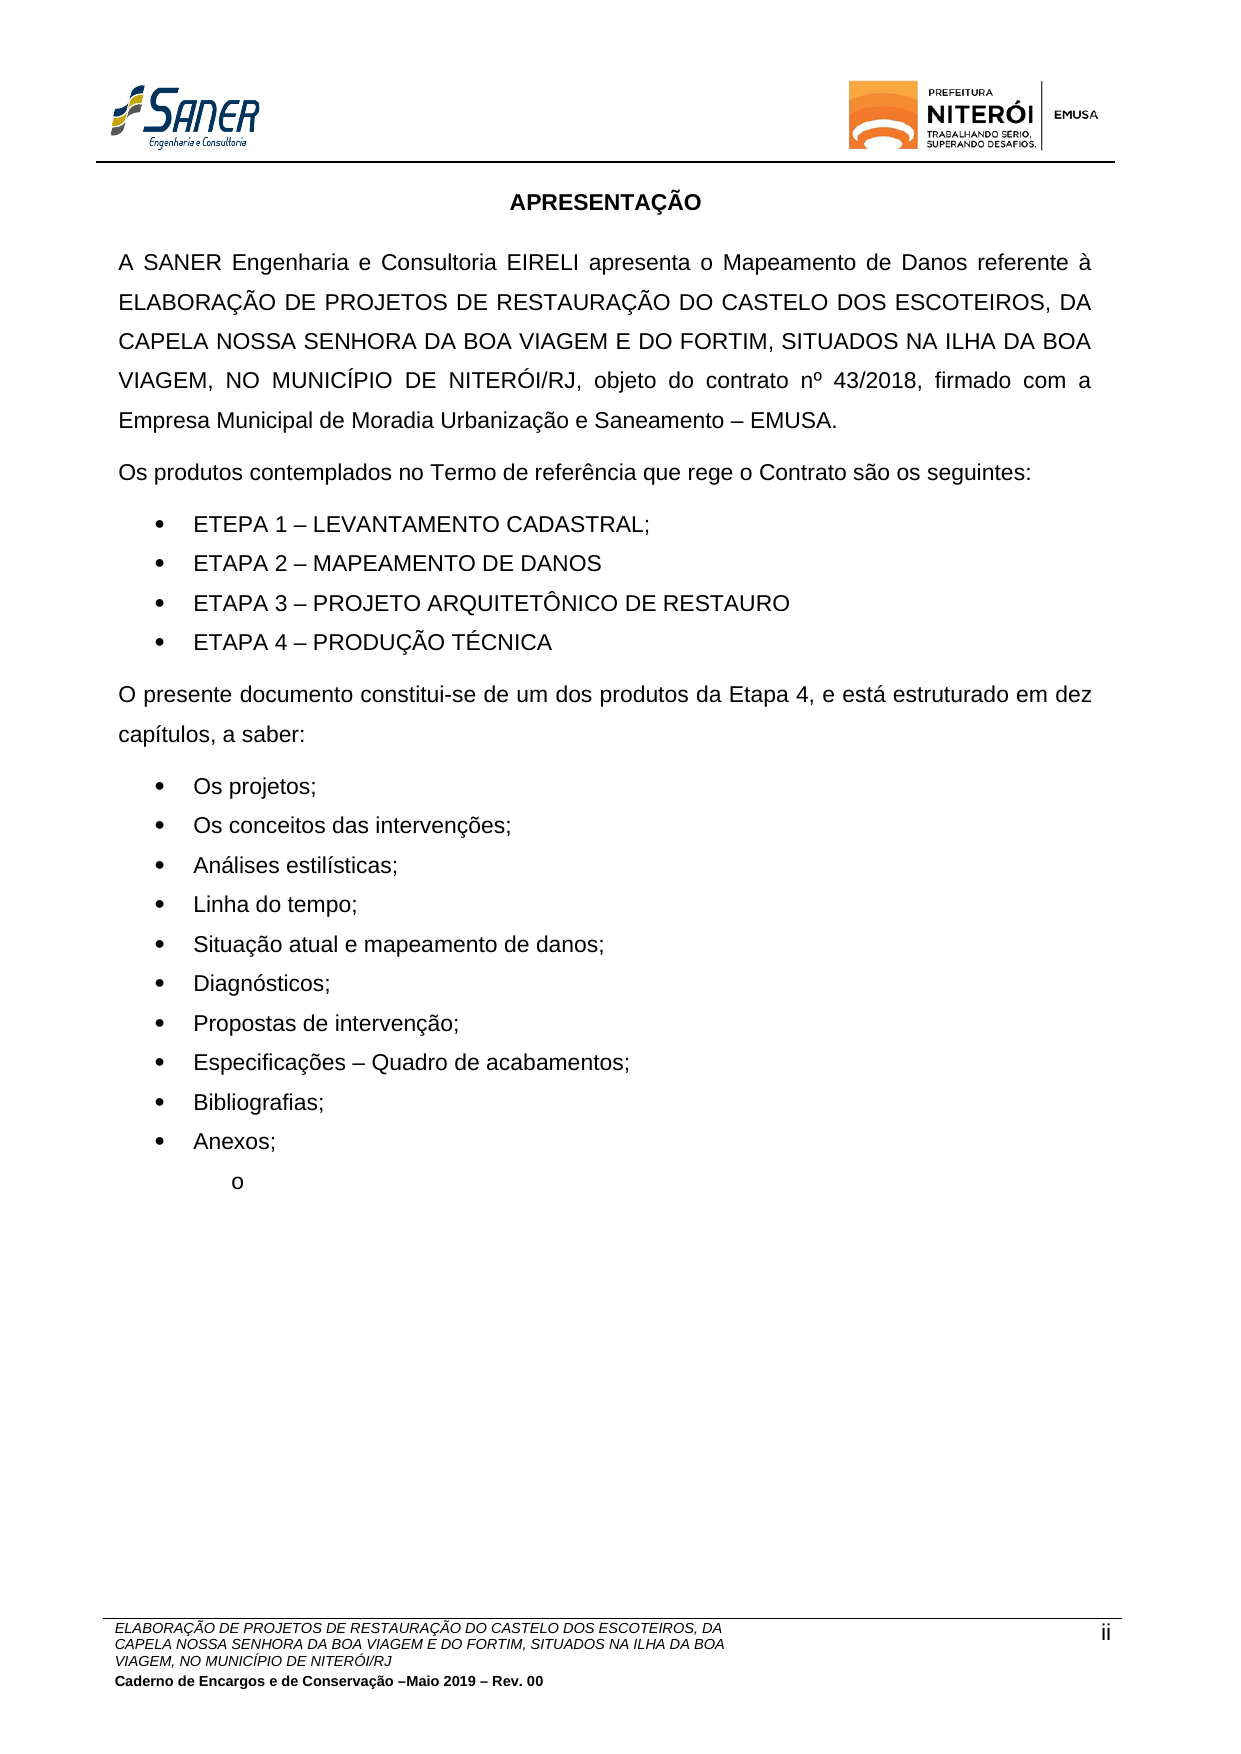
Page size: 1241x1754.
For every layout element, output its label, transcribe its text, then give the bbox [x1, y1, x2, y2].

list ETAPA 3 – PROJETO ARQUITETÔNICO DE RESTAURO [156, 590, 1093, 616]
list ETEPA 1 – LEVANTAMENTO CADASTRAL; [156, 511, 1093, 537]
list ETAPA 2 – MAPEAMENTO DE DANOS [156, 550, 1093, 577]
list Anexos; [156, 1128, 1093, 1154]
list Análises estilísticas; [156, 852, 1093, 878]
list Propostas de intervenção; [156, 1010, 1093, 1036]
picture [111, 85, 260, 150]
list Diagnósticos; [156, 970, 1093, 997]
list Especificações – Quadro de acabamentos; [156, 1049, 1093, 1076]
list Bibliografias; [156, 1089, 1093, 1115]
text O presente documento constitui-se de um dos produtos da Etapa 4, e está estruturado em dez capítulos, a saber: [118, 681, 1093, 747]
text A SANER Engenharia e Consultoria EIRELI apresenta o Mapeamento de Danos referente à ELABORAÇÃO DE PROJETOS DE RESTAURAÇÃO DO CASTELO DOS ESCOTEIROS, DA CAPELA NOSSA SENHORA DA BOA VIAGEM E DO FORTIM, SITUADOS NA ILHA DA BOA VIAGEM, NO MUNICÍPIO DE NITERÓI/RJ, objeto do contrato nº 43/2018, firmado com a Empresa Municipal de Moradia Urbanização e Saneamento – EMUSA. [118, 249, 1093, 433]
text Os produtos contemplados no Termo de referência que rege o Contrato são os seguintes: [118, 459, 1093, 485]
subtitle APRESENTAÇÃO [118, 189, 1093, 215]
list Linha do tempo; [156, 891, 1093, 918]
list ETAPA 4 – PRODUÇÃO TÉCNICA [156, 629, 1093, 656]
list Situação atual e mapeamento de danos; [156, 931, 1093, 957]
list Os conceitos das intervenções; [156, 812, 1093, 839]
list Os projetos; [156, 773, 1093, 799]
